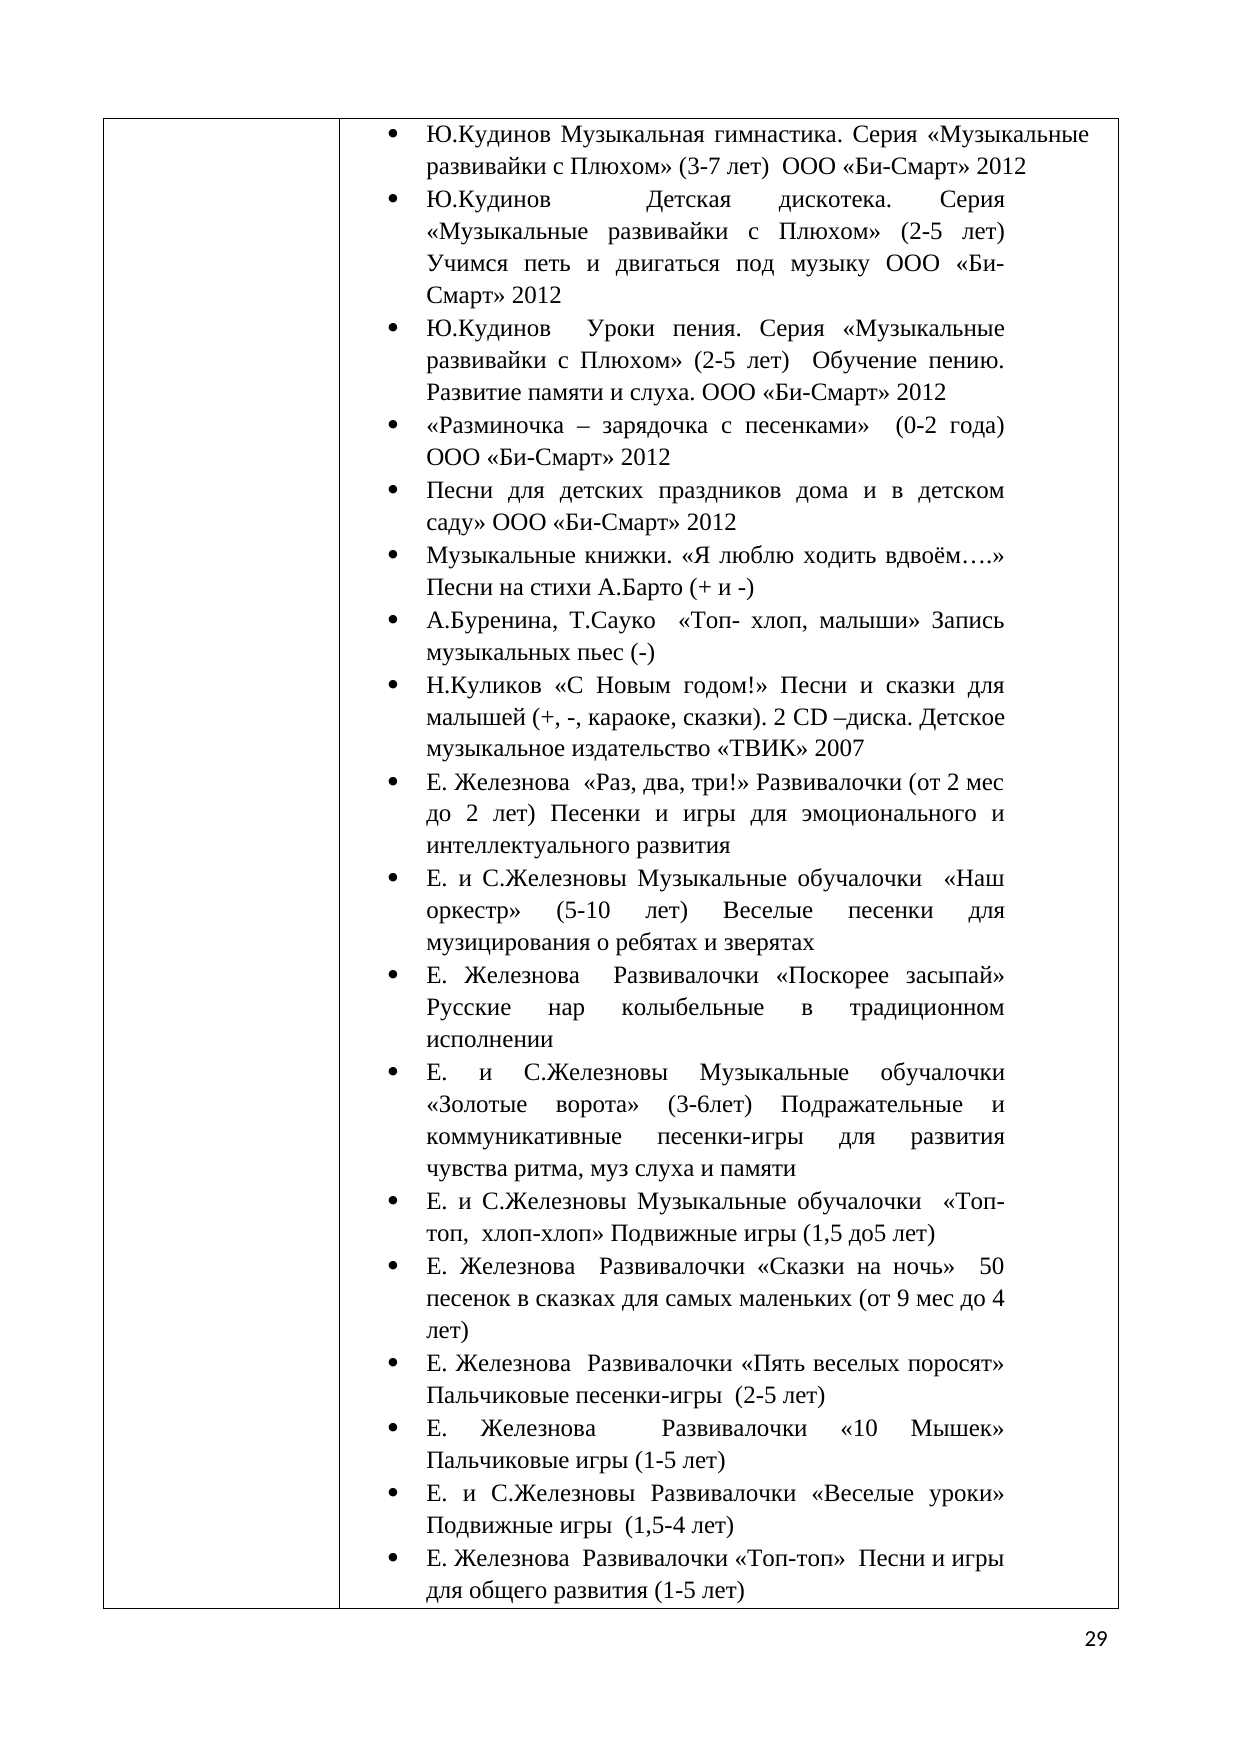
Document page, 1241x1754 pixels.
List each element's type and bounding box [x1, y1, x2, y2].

table_cell [104, 119, 339, 1608]
table_cell [340, 119, 1118, 1608]
